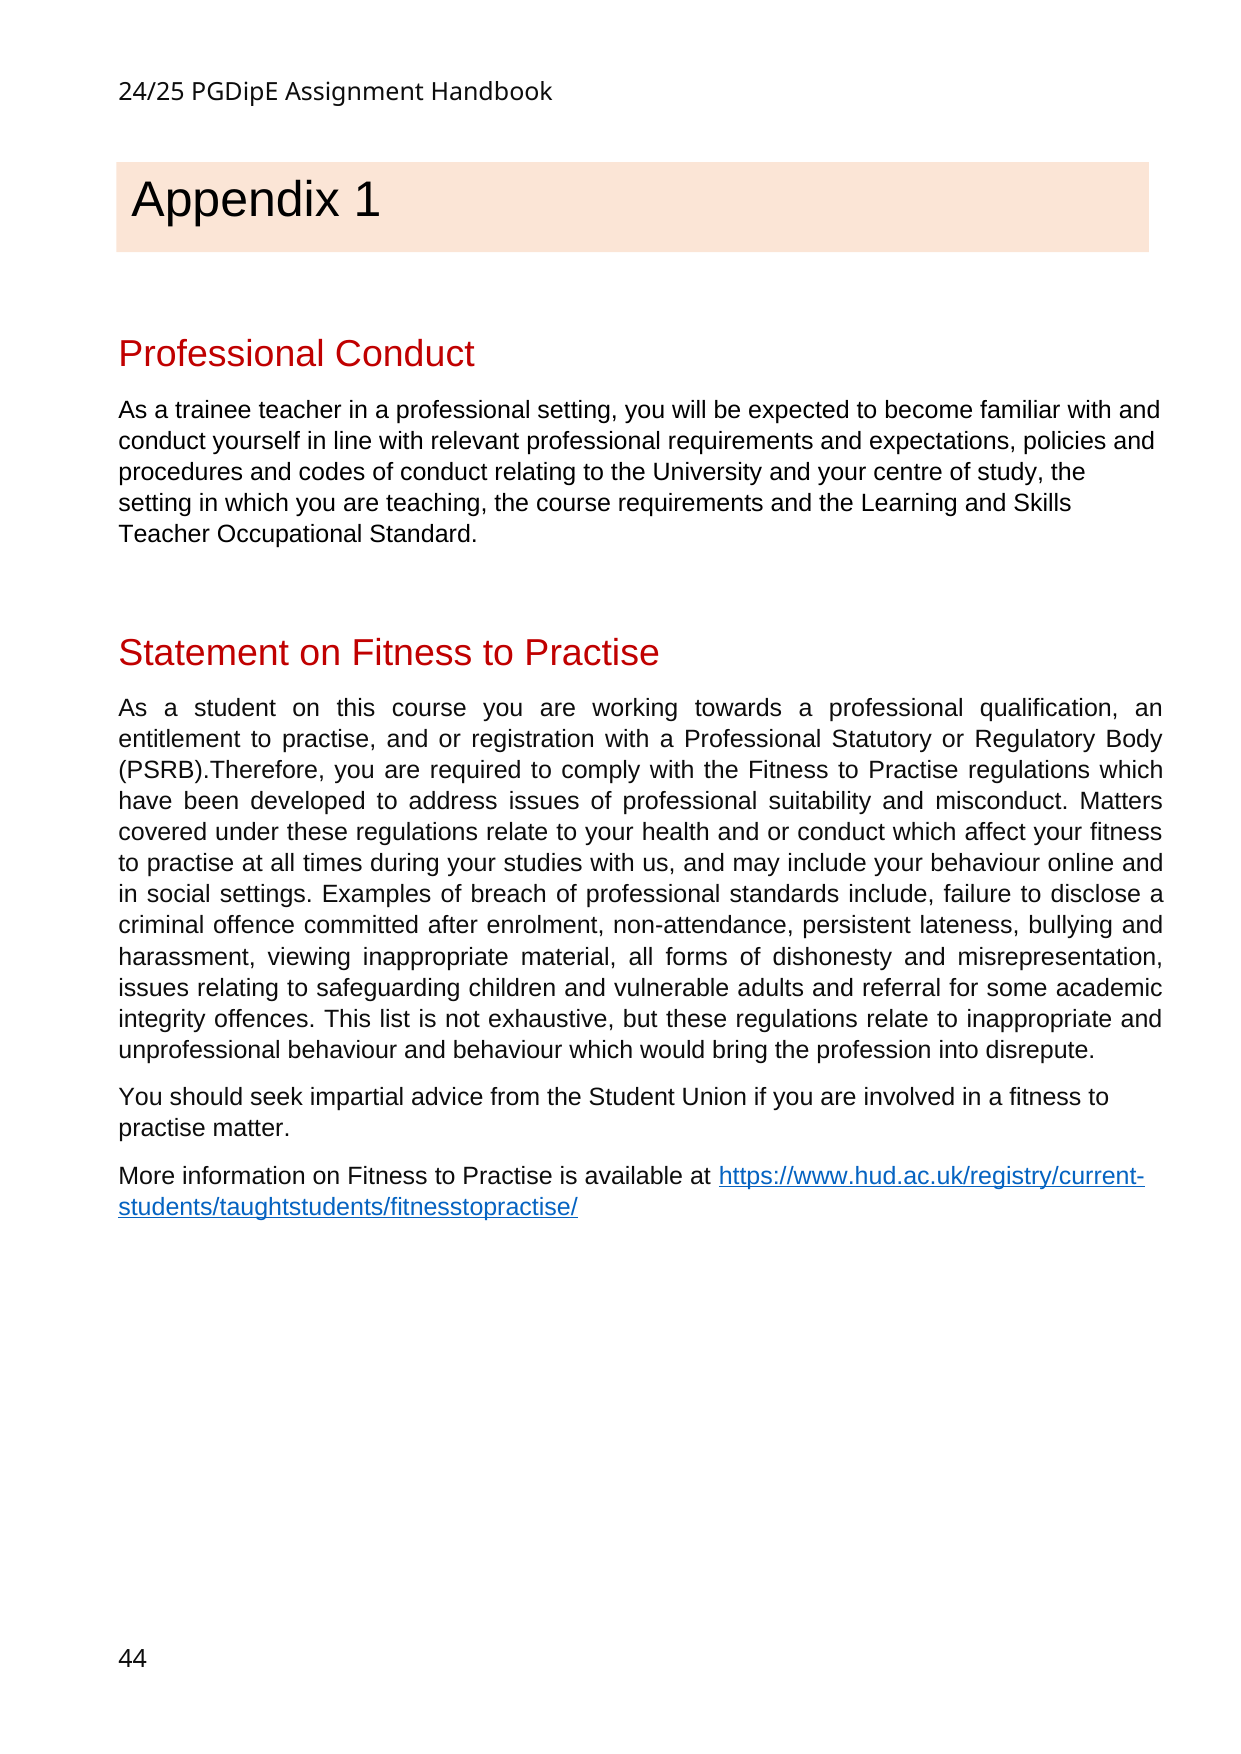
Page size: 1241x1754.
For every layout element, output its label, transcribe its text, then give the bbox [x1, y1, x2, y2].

text As a student on this course you are working towards a professional qualification, an entitlement to practise, and or registration with a Professional Statutory or Regulatory Body (PSRB).Therefore, you are required to comply with the Fitness to Practise regulations which have been developed to address issues of professional suitability and misconduct. Matters covered under these regulations relate to your health and or conduct which affect your fitness to practise at all times during your studies with us, and may include your behaviour online and in social settings. Examples of breach of professional standards include, failure to disclose a criminal offence committed after enrolment, non-attendance, persistent lateness, bullying and harassment, viewing inappropriate material, all forms of dishonesty and misrepresentation, issues relating to safeguarding children and vulnerable adults and referral for some academic integrity offences. This list is not exhaustive, but these regulations relate to inappropriate and unprofessional behaviour and behaviour which would bring the profession into disrepute. [118, 693, 1165, 1063]
text You should seek impartial advice from the Student Union if you are involved in a fitness to practise matter. [118, 1082, 1165, 1142]
text More information on Fitness to Practise is available at https://www.hud.ac.uk/registry/current-students/taughtstudents/fitnesstopractise/ [118, 1161, 1165, 1221]
text As a trainee teacher in a professional setting, you will be expected to become familiar with and conduct yourself in line with relevant professional requirements and expectations, policies and procedures and codes of conduct relating to the University and your centre of study, the setting in which you are teaching, the course requirements and the Learning and Skills Teacher Occupational Standard. [118, 395, 1165, 548]
text Professional Conduct [118, 332, 1165, 375]
text Statement on Fitness to Practise [118, 630, 1165, 673]
